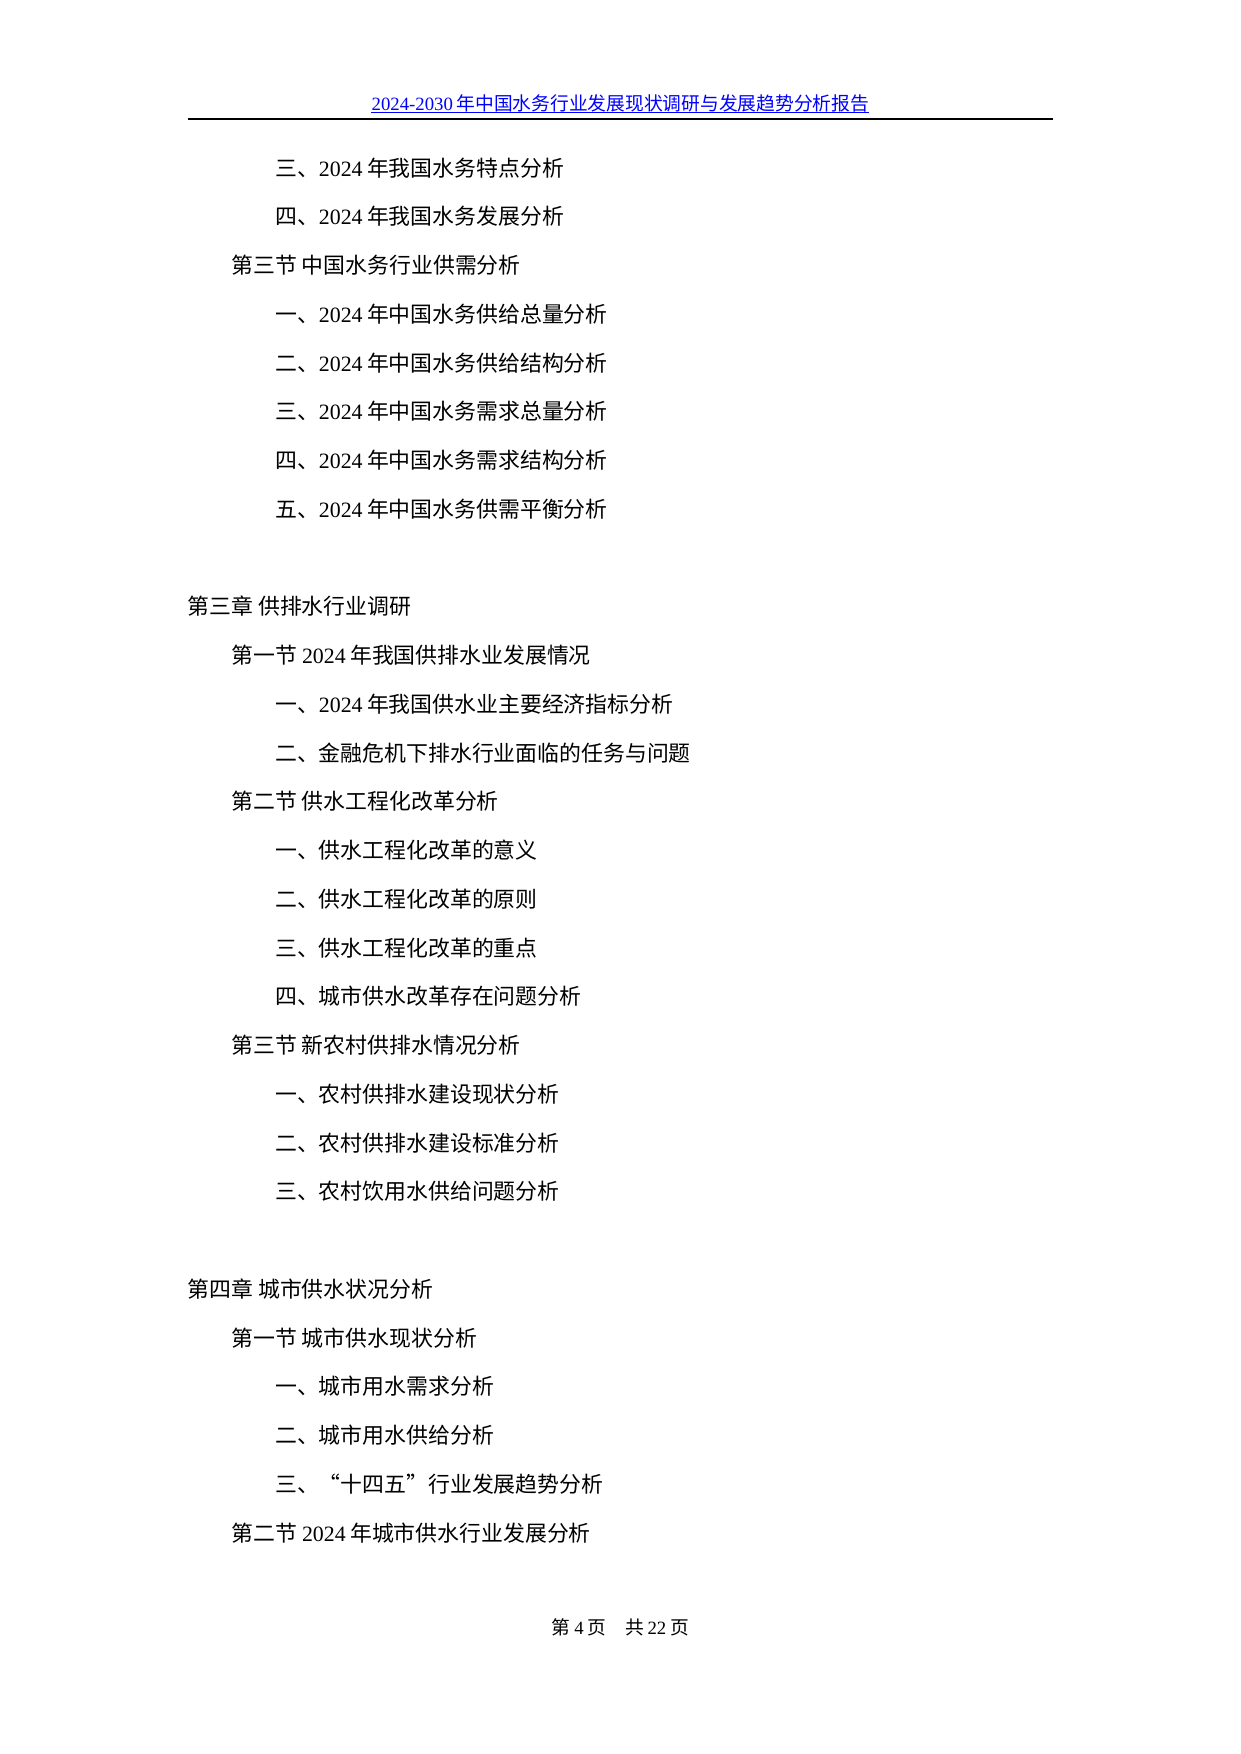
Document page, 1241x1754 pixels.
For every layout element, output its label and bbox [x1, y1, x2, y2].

text [187, 150, 1053, 1548]
